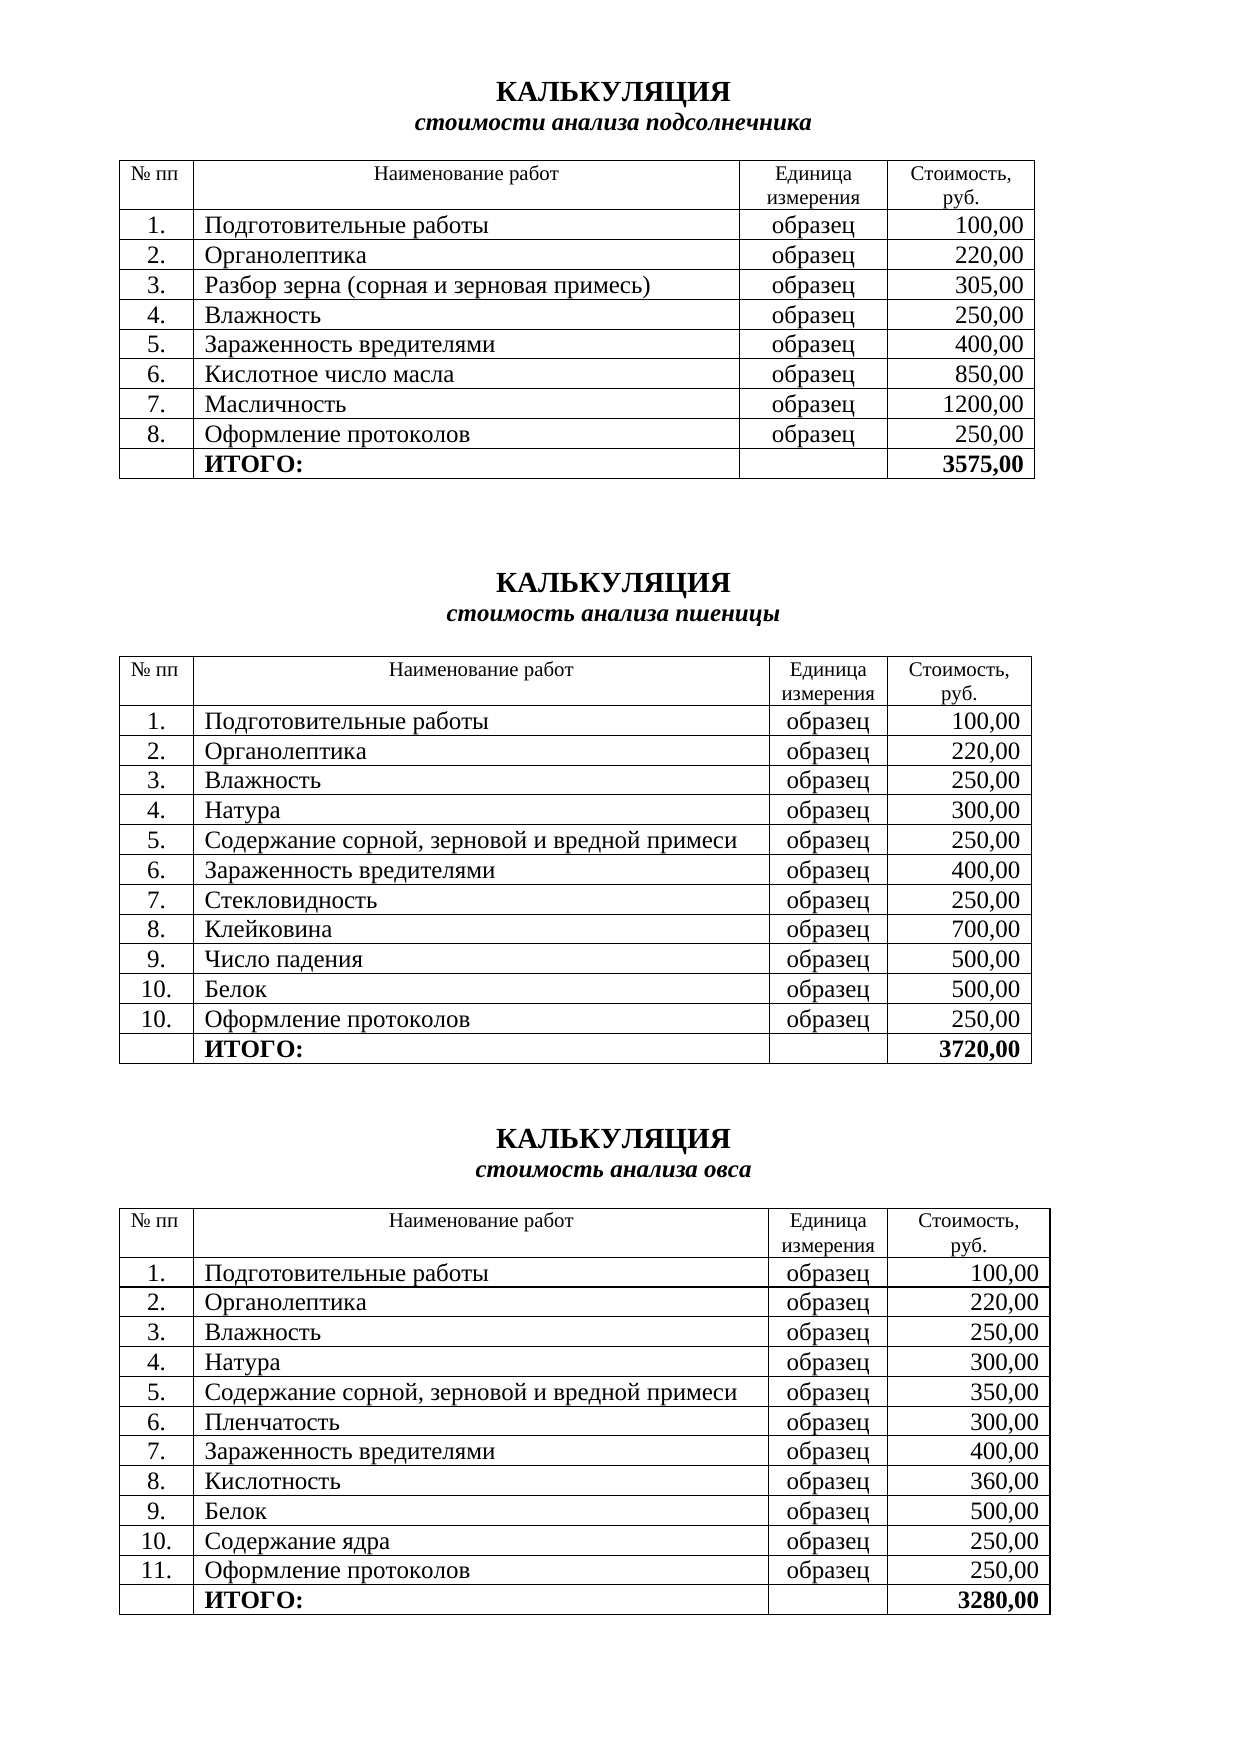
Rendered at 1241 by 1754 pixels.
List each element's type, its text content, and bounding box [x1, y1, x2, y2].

table_cell 3. [120, 1317, 193, 1346]
table_cell Натура [194, 795, 769, 824]
table_cell 1. [120, 706, 193, 735]
table_cell образец [769, 1347, 887, 1376]
table_cell образец [740, 300, 887, 328]
table_cell 5. [120, 825, 193, 854]
table_cell Кислотное число масла [194, 359, 739, 388]
table_cell [120, 1585, 193, 1614]
table_cell 5. [120, 330, 193, 358]
table_cell Клейковина [194, 915, 769, 943]
table_cell 850,00 [888, 359, 1034, 388]
table_cell 250,00 [888, 766, 1031, 794]
table_cell Органолептика [194, 240, 739, 269]
table_cell 8. [120, 915, 193, 943]
table_header Стоимость, руб. [888, 657, 1031, 705]
table_cell образец [770, 766, 887, 794]
table_cell 305,00 [888, 270, 1034, 299]
table_cell Содержание сорной, зерновой и вредной примеси [194, 825, 769, 854]
table_cell 6. [120, 1407, 193, 1435]
subtitle стоимость анализа пшеницы [75, 598, 1152, 627]
table_cell Зараженность вредителями [194, 330, 739, 358]
table_header Наименование работ [194, 161, 739, 209]
table_cell 3. [120, 270, 193, 299]
table_cell 3280,00 [888, 1585, 1049, 1614]
table_cell 6. [120, 359, 193, 388]
table_cell 250,00 [888, 1526, 1049, 1554]
table_cell 2. [120, 240, 193, 269]
table_cell 250,00 [888, 1004, 1031, 1033]
table_header Единица измерения [769, 1209, 887, 1257]
table_cell образец [770, 974, 887, 1003]
table_cell 100,00 [888, 1258, 1049, 1286]
table_cell 360,00 [888, 1466, 1049, 1495]
table_cell 10. [120, 974, 193, 1003]
table_cell 220,00 [888, 736, 1031, 764]
table_cell образец [769, 1556, 887, 1584]
table_cell 300,00 [888, 1407, 1049, 1435]
table_cell 1. [120, 1258, 193, 1286]
table_cell 300,00 [888, 795, 1031, 824]
table_cell образец [770, 736, 887, 764]
table_cell 11. [120, 1556, 193, 1584]
table_cell 5. [120, 1377, 193, 1406]
table_cell 500,00 [888, 974, 1031, 1003]
table_cell образец [769, 1466, 887, 1495]
table_cell Зараженность вредителями [194, 1436, 768, 1465]
table_header Наименование работ [194, 657, 769, 705]
table_cell 3575,00 [888, 449, 1034, 477]
table_header Единица измерения [740, 161, 887, 209]
table_cell 4. [120, 300, 193, 328]
table_cell 500,00 [888, 1496, 1049, 1525]
table_cell 9. [120, 944, 193, 973]
table_cell Зараженность вредителями [194, 855, 769, 884]
table_cell Оформление протоколов [194, 1556, 768, 1584]
table_cell Влажность [194, 766, 769, 794]
table_cell 500,00 [888, 944, 1031, 973]
table_cell образец [740, 389, 887, 418]
table_cell 7. [120, 389, 193, 418]
table_cell 4. [120, 795, 193, 824]
table_cell 7. [120, 1436, 193, 1465]
table_cell Число падения [194, 944, 769, 973]
table_cell 220,00 [888, 240, 1034, 269]
table_cell образец [770, 825, 887, 854]
table_cell 3. [120, 766, 193, 794]
table_cell 700,00 [888, 915, 1031, 943]
table_cell 250,00 [888, 1317, 1049, 1346]
table_cell образец [770, 944, 887, 973]
table_cell [120, 1034, 193, 1062]
subtitle КАЛЬКУЛЯЦИЯ [75, 565, 1152, 598]
table_cell 6. [120, 855, 193, 884]
table_cell Белок [194, 974, 769, 1003]
table_header Стоимость, руб. [888, 1209, 1049, 1257]
table_cell 250,00 [888, 300, 1034, 328]
table_cell образец [770, 915, 887, 943]
table_cell образец [770, 795, 887, 824]
table_header Стоимость, руб. [888, 161, 1034, 209]
table_cell 100,00 [888, 706, 1031, 735]
table_cell образец [769, 1317, 887, 1346]
table_cell образец [769, 1258, 887, 1286]
table_cell Стекловидность [194, 885, 769, 913]
table_cell ИТОГО: [194, 449, 739, 477]
table_cell 8. [120, 419, 193, 448]
table_cell 400,00 [888, 1436, 1049, 1465]
table_cell 4. [120, 1347, 193, 1376]
table_cell Влажность [194, 300, 739, 328]
subtitle стоимости анализа подсолнечника [75, 107, 1152, 136]
table_cell 2. [120, 1288, 193, 1316]
subtitle КАЛЬКУЛЯЦИЯ [75, 74, 1152, 107]
table_cell 3720,00 [888, 1034, 1031, 1062]
table_cell 350,00 [888, 1377, 1049, 1406]
table_cell Оформление протоколов [194, 419, 739, 448]
table_cell 300,00 [888, 1347, 1049, 1376]
table_cell 8. [120, 1466, 193, 1495]
table_cell образец [769, 1407, 887, 1435]
table_cell образец [740, 270, 887, 299]
table_cell ИТОГО: [194, 1034, 769, 1062]
table_cell 10. [120, 1004, 193, 1033]
table_cell образец [769, 1526, 887, 1554]
table_cell ИТОГО: [194, 1585, 768, 1614]
table_cell [120, 449, 193, 477]
table_header Единица измерения [770, 657, 887, 705]
table_cell 9. [120, 1496, 193, 1525]
table_cell Натура [194, 1347, 768, 1376]
table_cell 250,00 [888, 419, 1034, 448]
table_cell Оформление протоколов [194, 1004, 769, 1033]
subtitle стоимость анализа овса [75, 1154, 1152, 1183]
table_header № пп [120, 1209, 193, 1257]
table_cell образец [740, 359, 887, 388]
table_cell 1. [120, 210, 193, 239]
table_cell Подготовительные работы [194, 210, 739, 239]
table_cell образец [740, 330, 887, 358]
table_cell 1200,00 [888, 389, 1034, 418]
subtitle КАЛЬКУЛЯЦИЯ [75, 1121, 1152, 1154]
table_cell 400,00 [888, 330, 1034, 358]
table_cell 10. [120, 1526, 193, 1554]
table_cell Пленчатость [194, 1407, 768, 1435]
table_header № пп [120, 161, 193, 209]
table_cell образец [740, 210, 887, 239]
table_cell Органолептика [194, 736, 769, 764]
table_cell 400,00 [888, 855, 1031, 884]
table_cell Содержание сорной, зерновой и вредной примеси [194, 1377, 768, 1406]
table_cell образец [740, 419, 887, 448]
table_cell образец [769, 1288, 887, 1316]
table_cell 250,00 [888, 1556, 1049, 1584]
table_cell 100,00 [888, 210, 1034, 239]
table_cell образец [770, 1004, 887, 1033]
table_cell 7. [120, 885, 193, 913]
table_cell образец [770, 855, 887, 884]
table_cell 250,00 [888, 885, 1031, 913]
table_cell [769, 1585, 887, 1614]
table_cell Органолептика [194, 1288, 768, 1316]
table_cell образец [770, 885, 887, 913]
table_cell 250,00 [888, 825, 1031, 854]
table_header Наименование работ [194, 1209, 768, 1257]
table_cell образец [769, 1496, 887, 1525]
table_cell Подготовительные работы [194, 706, 769, 735]
table_cell образец [740, 240, 887, 269]
table_cell Содержание ядра [194, 1526, 768, 1554]
table_cell Кислотность [194, 1466, 768, 1495]
table_cell Влажность [194, 1317, 768, 1346]
table_cell образец [769, 1436, 887, 1465]
table_cell образец [769, 1377, 887, 1406]
table_cell Масличность [194, 389, 739, 418]
table_header № пп [120, 657, 193, 705]
table_cell Подготовительные работы [194, 1258, 768, 1286]
table_cell Белок [194, 1496, 768, 1525]
table_cell [770, 1034, 887, 1062]
table_cell Разбор зерна (сорная и зерновая примесь) [194, 270, 739, 299]
table_cell образец [770, 706, 887, 735]
table_cell 220,00 [888, 1288, 1049, 1316]
table_cell 2. [120, 736, 193, 764]
table_cell [740, 449, 887, 477]
